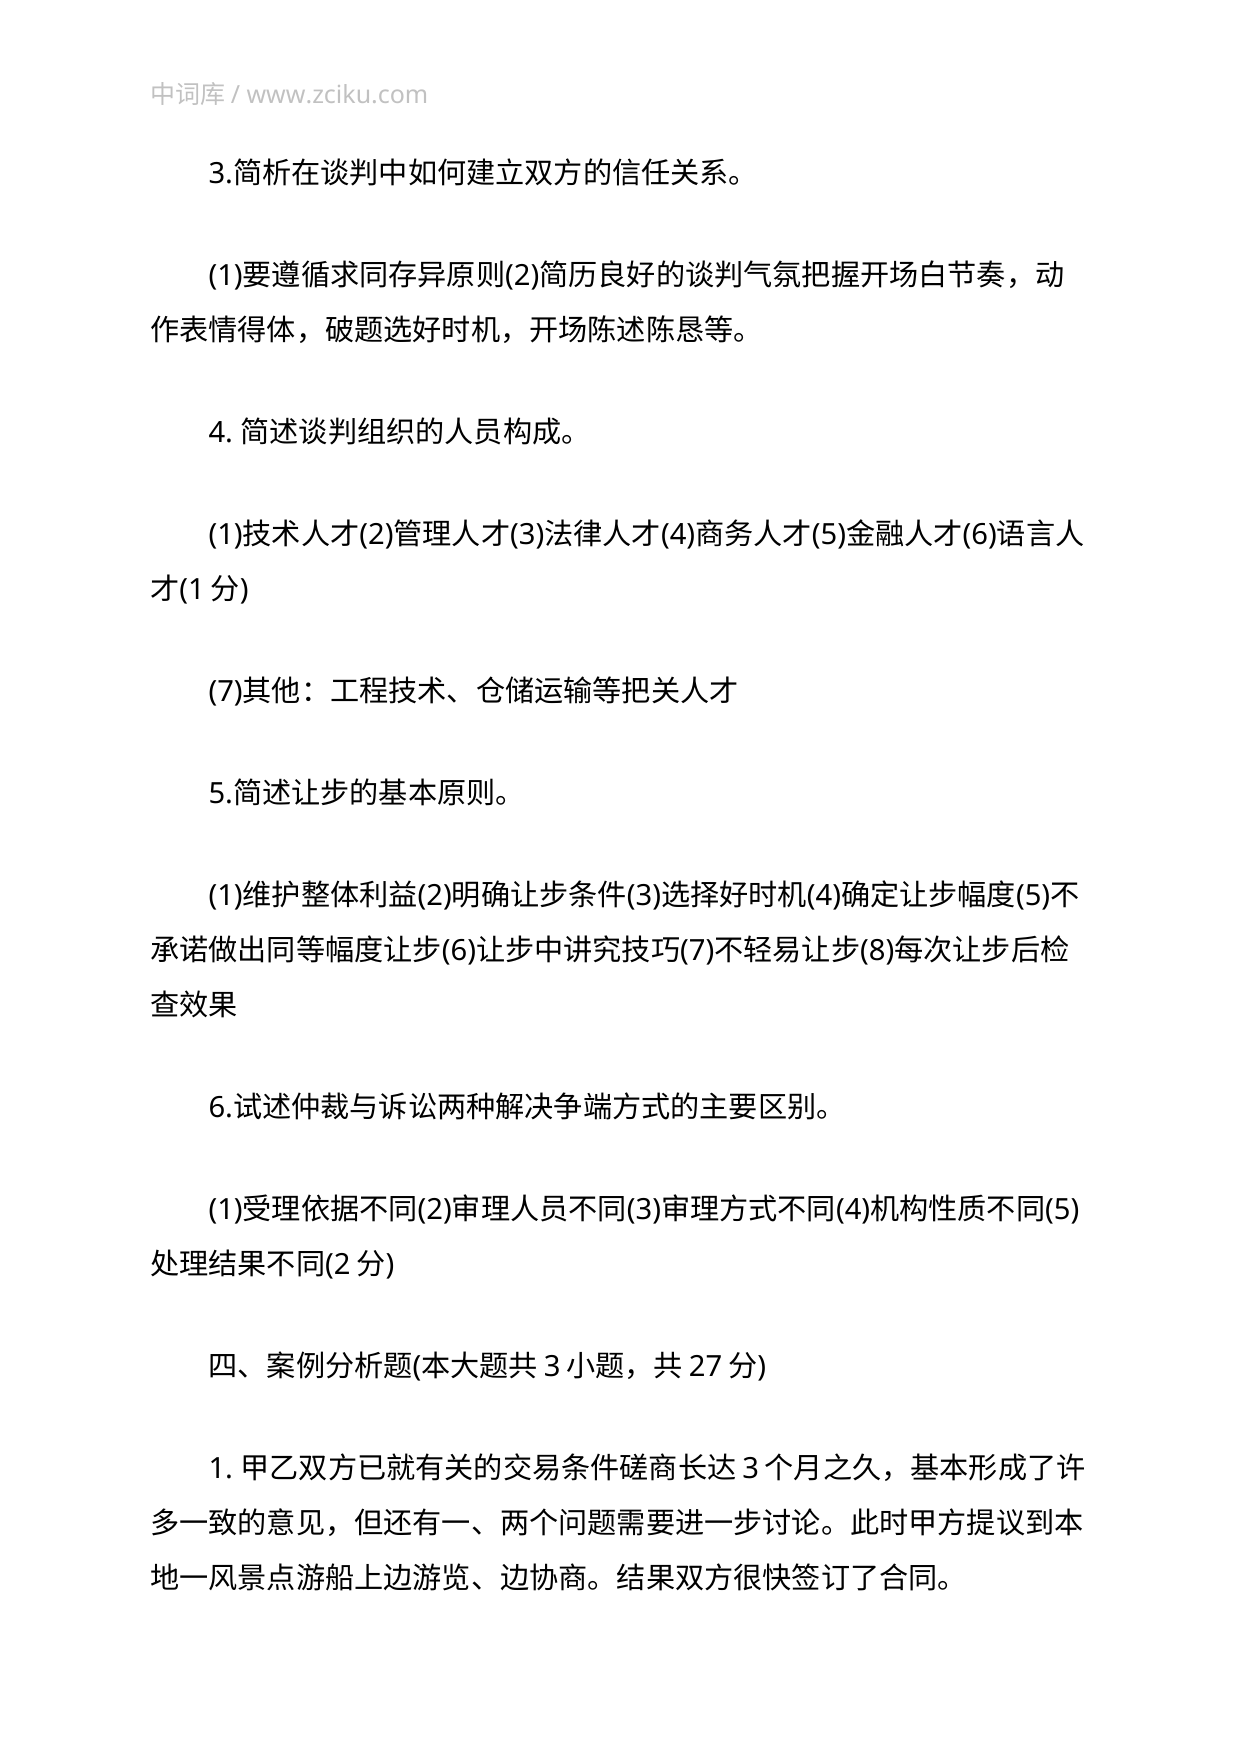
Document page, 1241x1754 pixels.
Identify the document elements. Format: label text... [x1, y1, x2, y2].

text (1)技术人才(2)管理人才(3)法律人才(4)商务人才(5)金融人才(6)语言人才(1分) [150, 511, 1090, 608]
text (1)要遵循求同存异原则(2)简历良好的谈判气氛把握开场白节奏，动作表情得体，破题选好时机，开场陈述陈恳等。 [150, 252, 1090, 349]
text (1)维护整体利益(2)明确让步条件(3)选择好时机(4)确定让步幅度(5)不承诺做出同等幅度让步(6)让步中讲究技巧(7)不轻易让步(8)每次让步后检查效果 [150, 872, 1090, 1024]
text 1. 甲乙双方已就有关的交易条件磋商长达3个月之久，基本形成了许多一致的意见，但还有一、两个问题需要进一步讨论。此时甲方提议到本地一风景点游船上边游览、边协商。结果双方很快签订了合同。 [150, 1444, 1090, 1597]
text 四、案例分析题(本大题共3小题，共27分) [150, 1342, 1090, 1385]
text (1)受理依据不同(2)审理人员不同(3)审理方式不同(4)机构性质不同(5)处理结果不同(2分) [150, 1185, 1090, 1283]
text 5.简述让步的基本原则。 [150, 770, 1090, 812]
text 6.试述仲裁与诉讼两种解决争端方式的主要区别。 [150, 1083, 1090, 1126]
text 3.简析在谈判中如何建立双方的信任关系。 [150, 150, 1090, 192]
text (7)其他：工程技术、仓储运输等把关人才 [150, 668, 1090, 710]
text 4. 简述谈判组织的人员构成。 [150, 409, 1090, 451]
